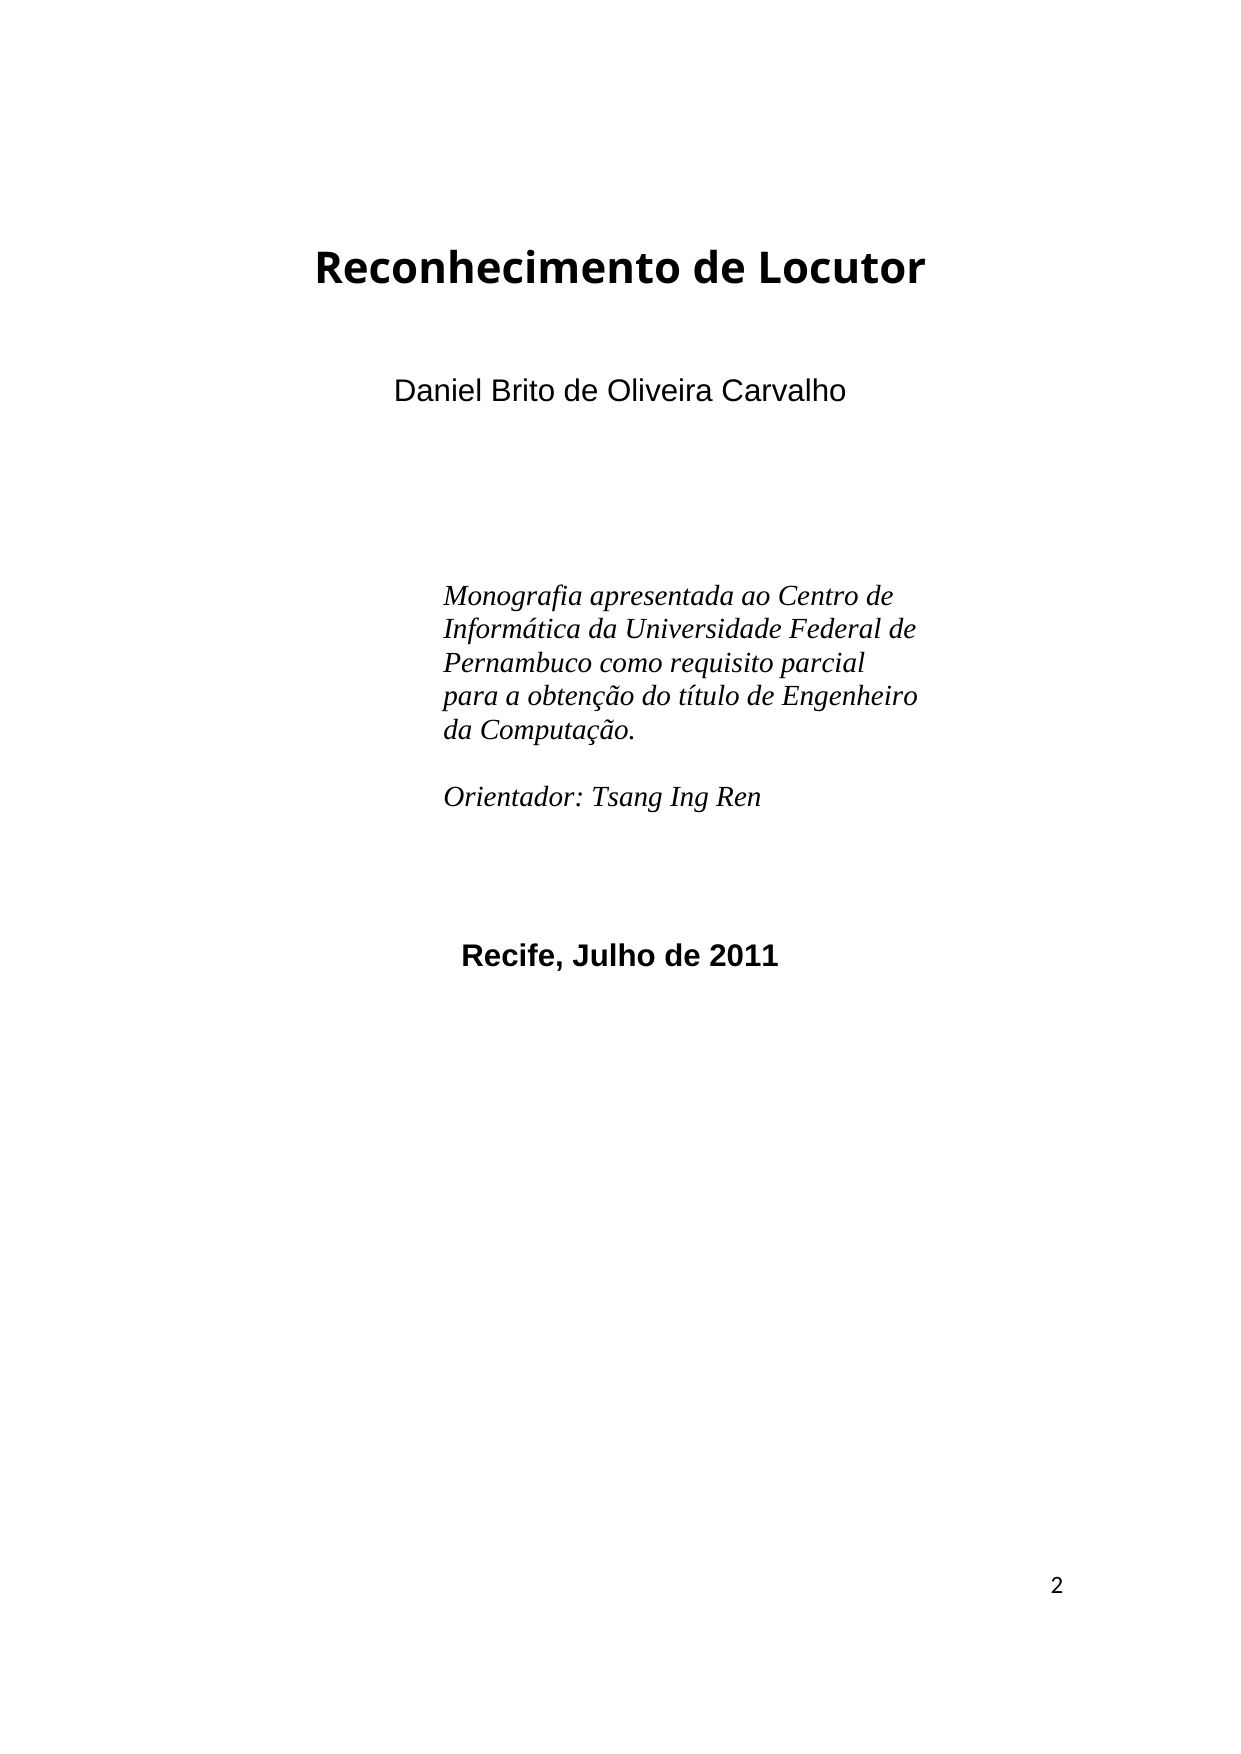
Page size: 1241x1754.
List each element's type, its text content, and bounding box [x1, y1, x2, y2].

text Orientador: Tsang Ing Ren [369, 779, 1063, 812]
text Informática da Universidade Federal de [369, 611, 1063, 645]
text Recife, Julho de 2011 [177, 937, 1063, 972]
text Pernambuco como requisito parcial [369, 645, 1063, 678]
text Reconhecimento de Locutor [177, 237, 1063, 296]
text Monografia apresentada ao Centro de [369, 578, 1063, 611]
text para a obtenção do título de Engenheiro [369, 678, 1063, 712]
text Daniel Brito de Oliveira Carvalho [177, 372, 1063, 408]
text da Computação. [369, 712, 1063, 745]
